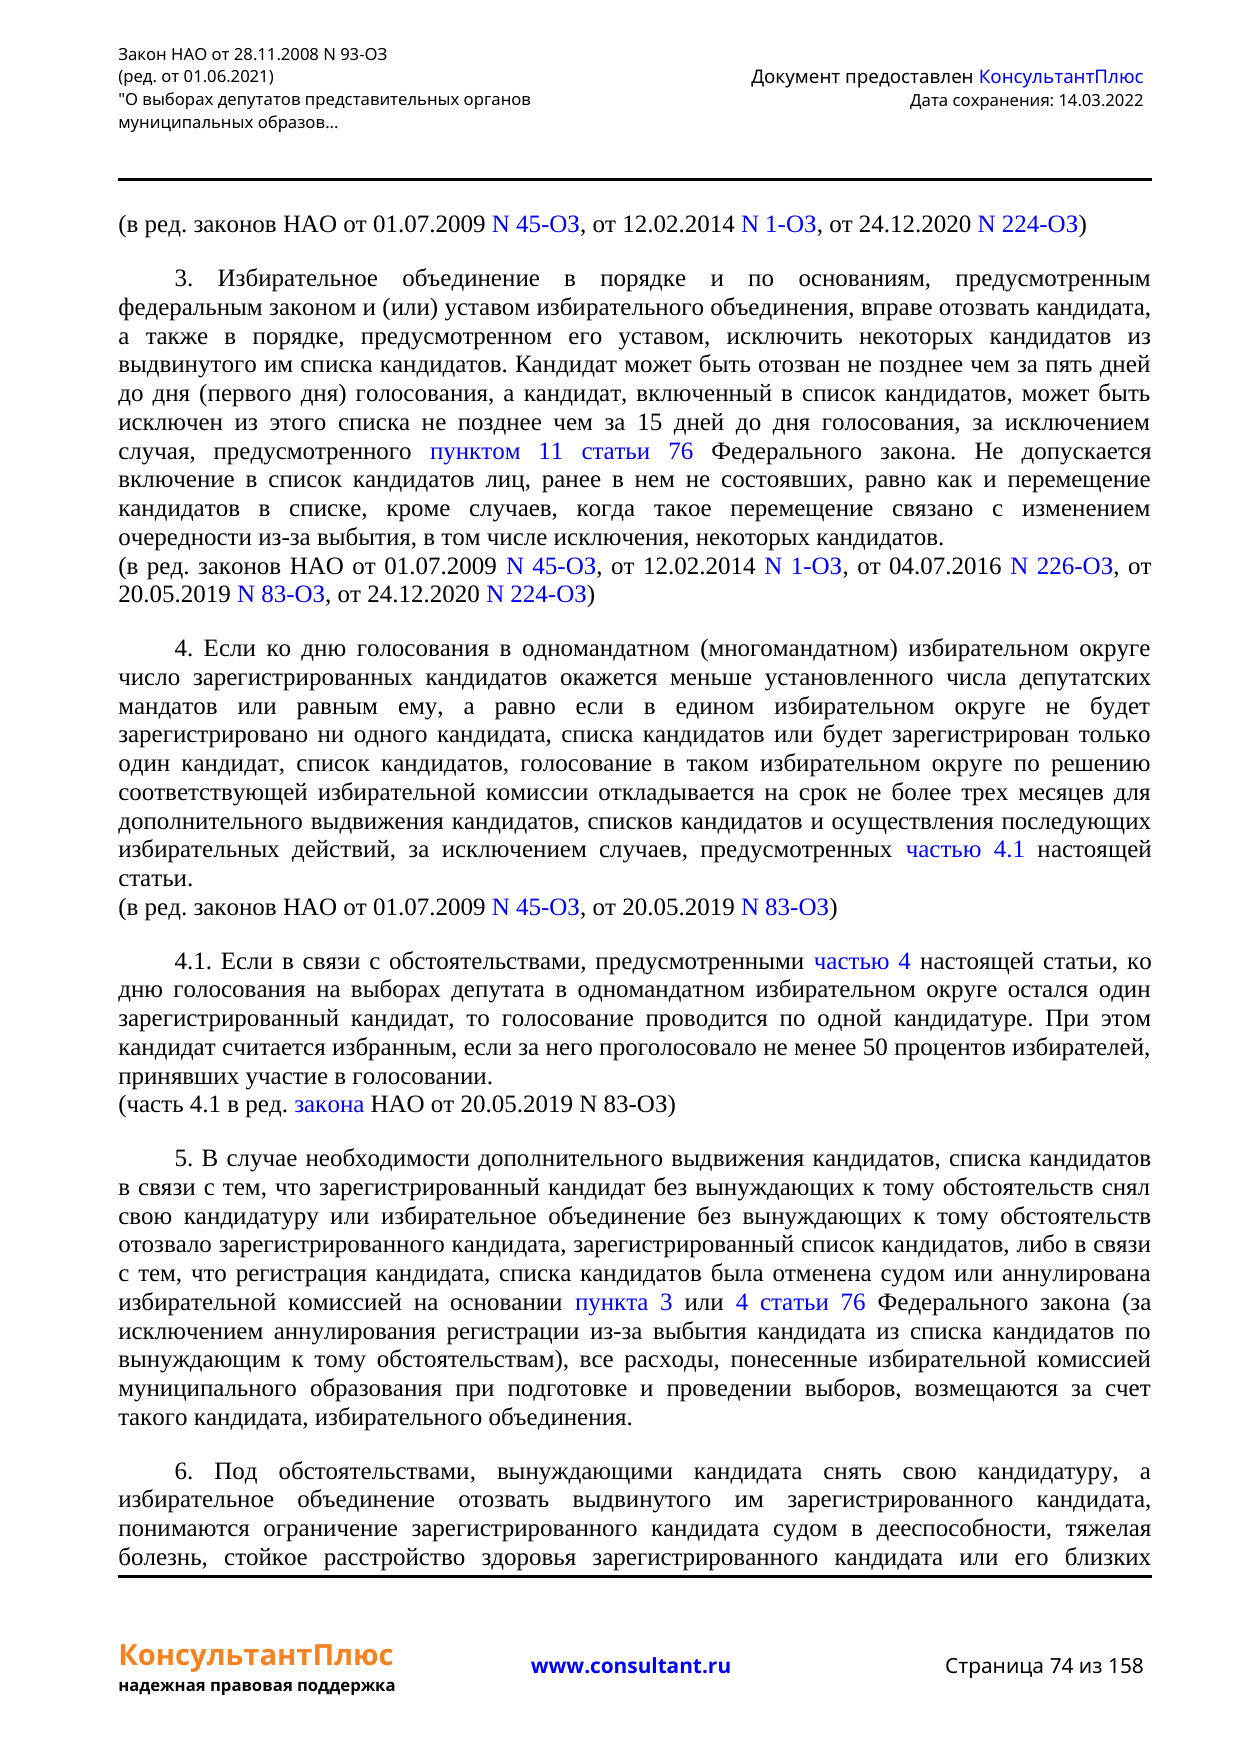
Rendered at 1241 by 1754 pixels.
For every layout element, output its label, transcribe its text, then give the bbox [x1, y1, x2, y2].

text (часть 4.1 в ред. закона НАО от 20.05.2019 N 83-ОЗ) [118, 1089, 1152, 1118]
text 4.1. Если в связи с обстоятельствами, предусмотренными частью 4 настоящей статьи, ко дню голосования на выборах депутата в одномандатном избирательном округе остался один зарегистрированный кандидат, то голосование проводится по одной кандидатуре. При этом кандидат считается избранным, если за него проголосовало не менее 50 процентов избирателей, принявших участие в голосовании. [118, 946, 1152, 1089]
text (в ред. законов НАО от 01.07.2009 N 45-ОЗ, от 20.05.2019 N 83-ОЗ) [118, 892, 1152, 921]
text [118, 1456, 1152, 1571]
text 4. Если ко дню голосования в одномандатном (многомандатном) избирательном округе число зарегистрированных кандидатов окажется меньше установленного числа депутатских мандатов или равным ему, а равно если в едином избирательном округе не будет зарегистрировано ни одного кандидата, списка кандидатов или будет зарегистрирован только один кандидат, список кандидатов, голосование в таком избирательном округе по решению соответствующей избирательной комиссии откладывается на срок не более трех месяцев для дополнительного выдвижения кандидатов, списков кандидатов и осуществления последующих избирательных действий, за исключением случаев, предусмотренных частью 4.1 настоящей статьи. [118, 633, 1152, 892]
text (в ред. законов НАО от 01.07.2009 N 45-ОЗ, от 12.02.2014 N 1-ОЗ, от 04.07.2016 N 226-ОЗ, от 20.05.2019 N 83-ОЗ, от 24.12.2020 N 224-ОЗ) [118, 551, 1152, 608]
text 5. В случае необходимости дополнительного выдвижения кандидатов, списка кандидатов в связи с тем, что зарегистрированный кандидат без вынуждающих к тому обстоятельств снял свою кандидатуру или избирательное объединение без вынуждающих к тому обстоятельств отозвало зарегистрированного кандидата, зарегистрированный список кандидатов, либо в связи с тем, что регистрация кандидата, списка кандидатов была отменена судом или аннулирована избирательной комиссией на основании пункта 3 или 4 статьи 76 Федерального закона (за исключением аннулирования регистрации из-за выбытия кандидата из списка кандидатов по вынуждающим к тому обстоятельствам), все расходы, понесенные избирательной комиссией муниципального образования при подготовке и проведении выборов, возмещаются за счет такого кандидата, избирательного объединения. [118, 1143, 1152, 1431]
text 3. Избирательное объединение в порядке и по основаниям, предусмотренным федеральным законом и (или) уставом избирательного объединения, вправе отозвать кандидата, а также в порядке, предусмотренном его уставом, исключить некоторых кандидатов из выдвинутого им списка кандидатов. Кандидат может быть отозван не позднее чем за пять дней до дня (первого дня) голосования, а кандидат, включенный в список кандидатов, может быть исключен из этого списка не позднее чем за 15 дней до дня голосования, за исключением случая, предусмотренного пунктом 11 статьи 76 Федерального закона. Не допускается включение в список кандидатов лиц, ранее в нем не состоявших, равно как и перемещение кандидатов в списке, кроме случаев, когда такое перемещение связано с изменением очередности из-за выбытия, в том числе исключения, некоторых кандидатов. [118, 263, 1152, 551]
text (в ред. законов НАО от 01.07.2009 N 45-ОЗ, от 12.02.2014 N 1-ОЗ, от 24.12.2020 N 224-ОЗ) [118, 209, 1152, 238]
